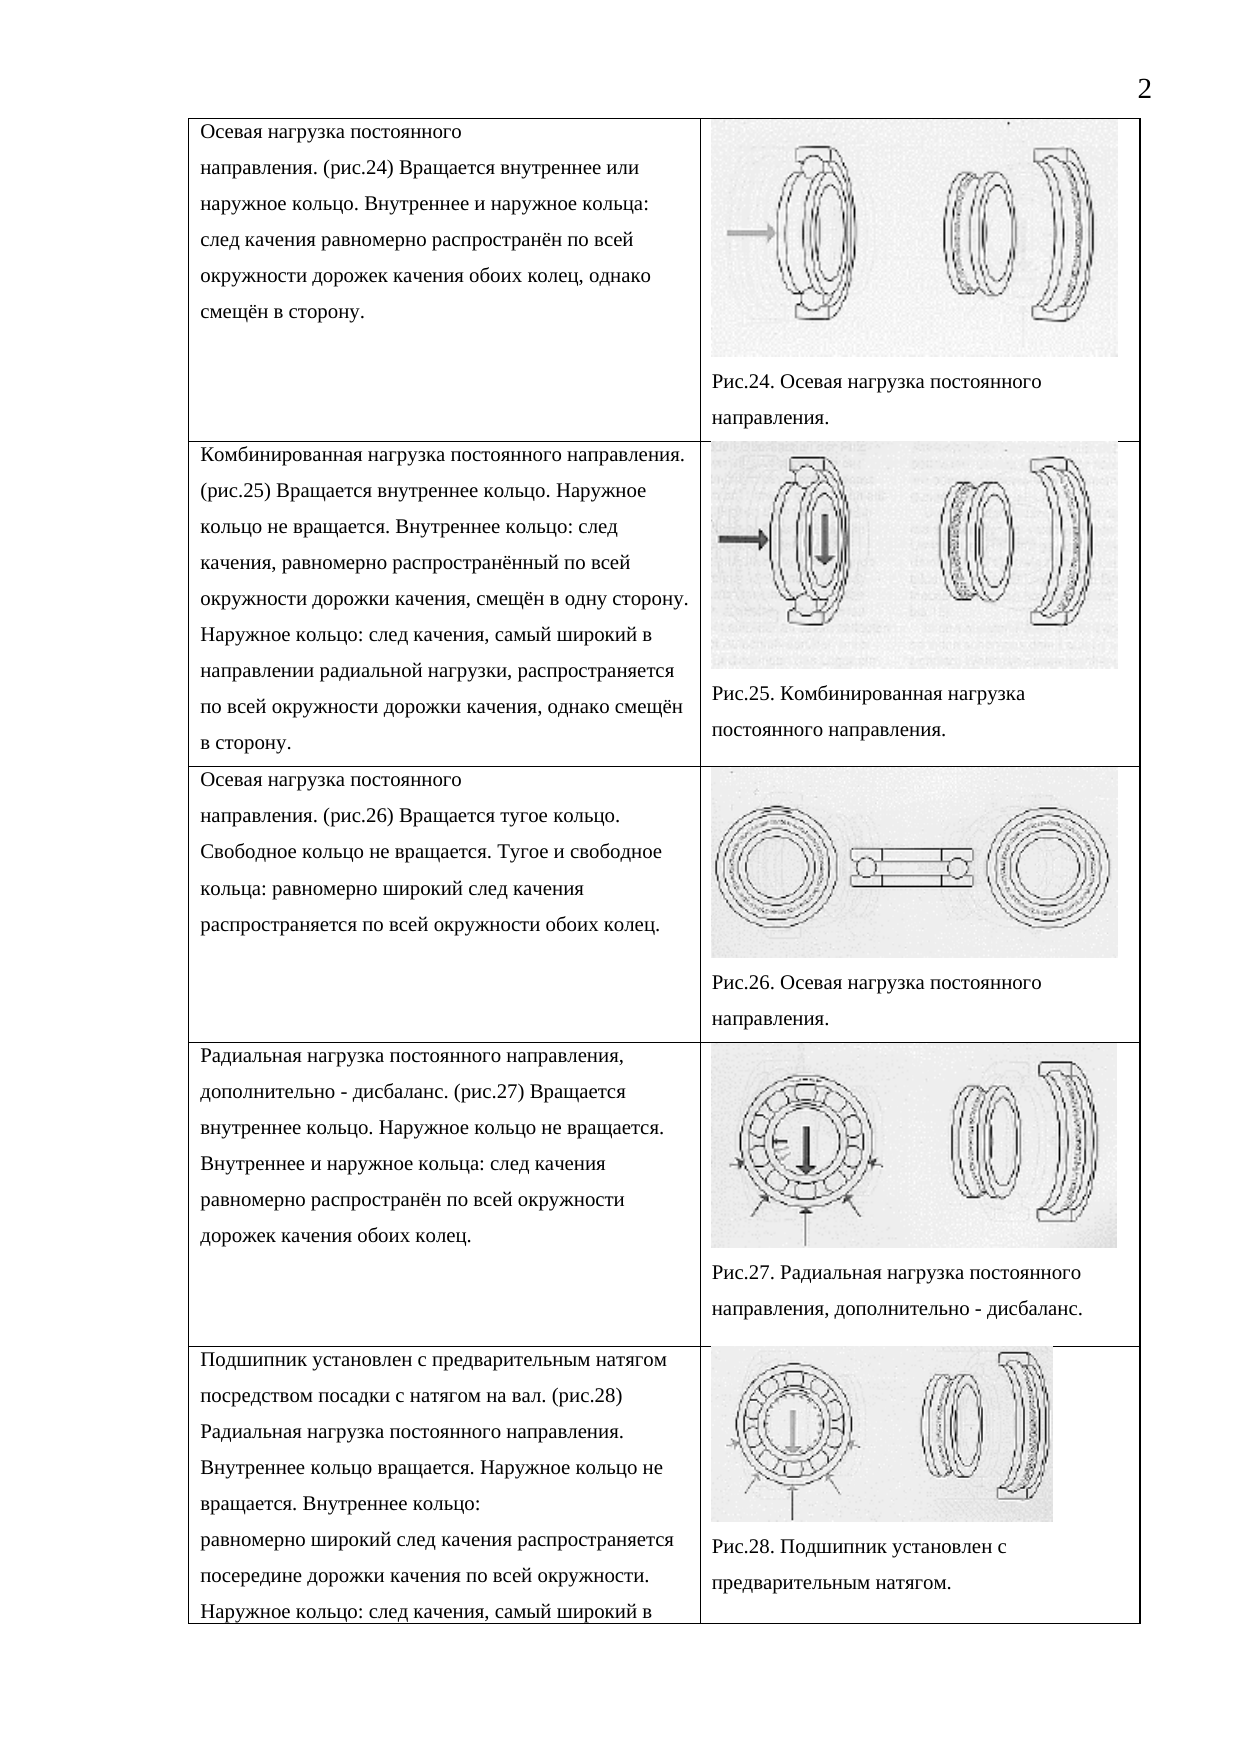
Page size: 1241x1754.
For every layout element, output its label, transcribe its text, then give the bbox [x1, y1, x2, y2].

table_cell Рис.26. Осевая нагрузка постоянного направления. [701, 767, 1139, 1042]
picture [711, 767, 1118, 958]
table_cell Рис.24. Осевая нагрузка постоянного направления. [701, 119, 1139, 441]
table_cell Осевая нагрузка постоянного направления. (рис.24) Вращается внутреннее или наружное кольцо. Внутреннее и наружное кольца: след качения равномерно распространён по всей окружности дорожек качения обоих колец, однако смещён в сторону. [189, 119, 700, 441]
table_cell Радиальная нагрузка постоянного направления, дополнительно - дисбаланс. (рис.27) Вращается внутреннее кольцо. Наружное кольцо не вращается. Внутреннее и наружное кольца: след качения равномерно распространён по всей окружности дорожек качения обоих колец. [189, 1043, 700, 1346]
picture [711, 441, 1118, 669]
table_cell Комбинированная нагрузка постоянного направления. (рис.25) Вращается внутреннее кольцо. Наружное кольцо не вращается. Внутреннее кольцо: след качения, равномерно распространённый по всей окружности дорожки качения, смещён в одну сторону. Наружное кольцо: след качения, самый широкий в направлении радиальной нагрузки, распространяется по всей окружности дорожки качения, однако смещён в сторону. [189, 442, 700, 766]
picture [711, 1043, 1117, 1248]
picture [711, 1346, 1053, 1522]
table_cell Осевая нагрузка постоянного направления. (рис.26) Вращается тугое кольцо. Свободное кольцо не вращается. Тугое и свободное кольца: равномерно широкий след качения распространяется по всей окружности обоих колец. [189, 767, 700, 1042]
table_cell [701, 1347, 1139, 1623]
table_cell Рис.27. Радиальная нагрузка постоянного направления, дополнительно - дисбаланс. [701, 1043, 1139, 1346]
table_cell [189, 1347, 700, 1623]
picture [711, 119, 1118, 357]
table_cell Рис.25. Комбинированная нагрузка постоянного направления. [701, 442, 1139, 766]
